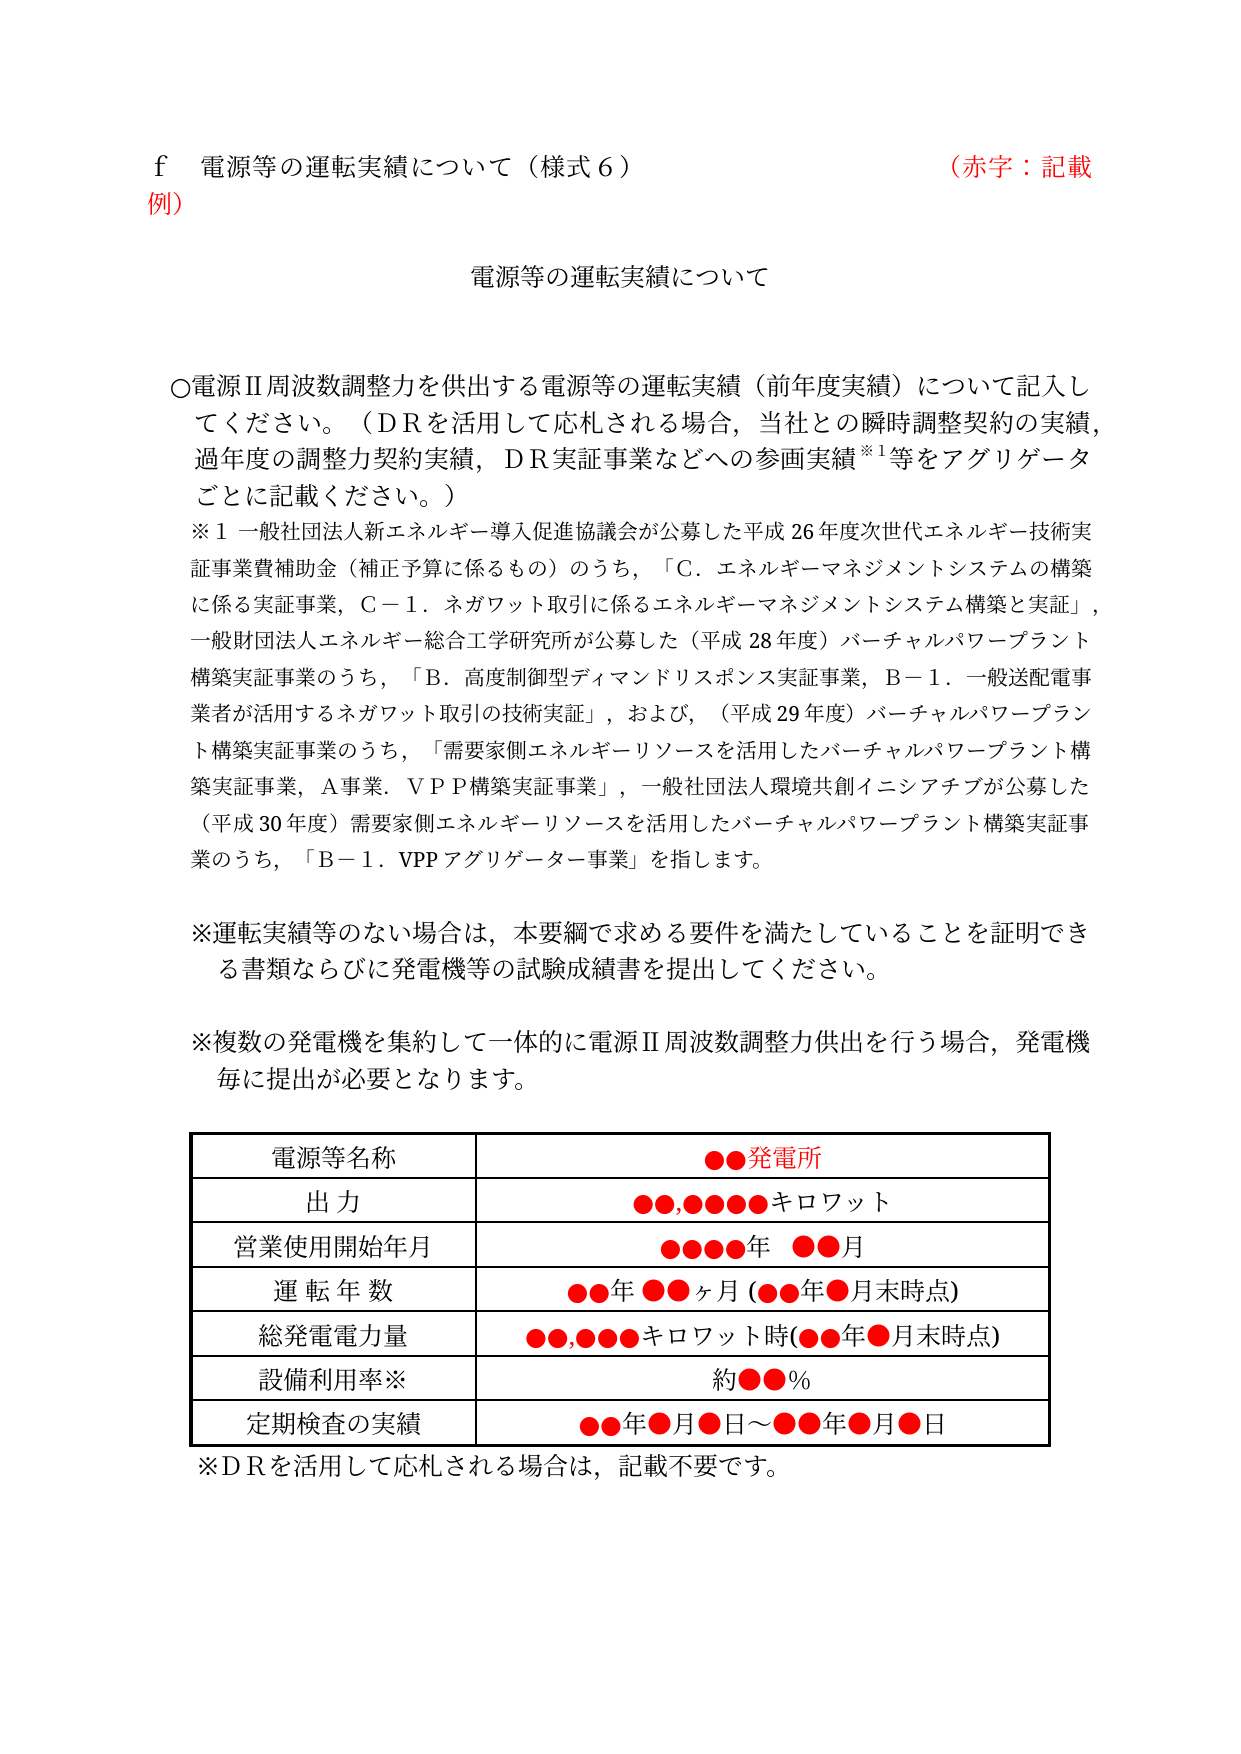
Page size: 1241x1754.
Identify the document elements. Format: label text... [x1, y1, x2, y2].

text ※１ 一般社団法人新エネルギー導入促進協議会が公募した平成26年度次世代エネルギー技術実証事業費補助金（補正予算に係るもの）のうち，「Ｃ．エネルギーマネジメントシステムの構築に係る実証事業，Ｃ－１．ネガワット取引に係るエネルギーマネジメントシステム構築と実証」，一般財団法人エネルギー総合工学研究所が公募した（平成28年度）バーチャルパワープラント構築実証事業のうち，「Ｂ．高度制御型ディマンドリスポンス実証事業，Ｂ－１．一般送配電事業者が活用するネガワット取引の技術実証」，および，（平成29年度）バーチャルパワープラント構築実証事業のうち，「需要家側エネルギーリソースを活用したバーチャルパワープラント構築実証事業，Ａ事業．ＶＰＰ構築実証事業」，一般社団法人環境共創イニシアチブが公募した（平成30年度）需要家側エネルギーリソースを活用したバーチャルパワープラント構築実証事業のうち，「Ｂ－１．VPPアグリゲーター事業」を指します。 [169, 512, 1092, 877]
table_cell ●●,●●●●キロワット [477, 1179, 1048, 1221]
text ※運転実績等のない場合は，本要綱で求める要件を満たしていることを証明できる書類ならびに発電機等の試験成績書を提出してください。 [191, 913, 1092, 986]
table_cell 定期検査の実績 [193, 1401, 475, 1443]
table_header ●●発電所 [477, 1135, 1048, 1177]
text ※ＤＲを活用して応札される場合は，記載不要です。 [148, 1447, 1092, 1483]
table_cell 総発電電力量 [193, 1312, 475, 1354]
text ｆ 電源等の運転実績について（様式６） （赤字：記載例） [148, 148, 1092, 221]
table_cell 出 力 [193, 1179, 475, 1221]
table_cell ●●年●月●日～●●年●月●日 [477, 1401, 1048, 1443]
table_cell ●●年 ●●ヶ月 (●●年●月末時点) [477, 1268, 1048, 1310]
table_cell ●●,●●●キロワット時(●●年●月末時点) [477, 1312, 1048, 1354]
text 電源等の運転実績について [148, 257, 1092, 294]
text ○電源Ⅱ周波数調整力を供出する電源等の運転実績（前年度実績）について記入してください。（ＤＲを活用して応札される場合，当社との瞬時調整契約の実績，過年度の調整力契約実績，ＤＲ実証事業などへの参画実績※１等をアグリゲータごとに記載ください。） [169, 367, 1092, 512]
table_header 電源等名称 [193, 1135, 475, 1177]
text ※複数の発電機を集約して一体的に電源Ⅱ周波数調整力供出を行う場合，発電機毎に提出が必要となります。 [191, 1023, 1092, 1096]
table_cell 営業使用開始年月 [193, 1223, 475, 1266]
table_cell ●●●●年 ●●月 [477, 1223, 1048, 1266]
table_cell 設備利用率※ [193, 1357, 475, 1399]
table_cell 約●●％ [477, 1357, 1048, 1399]
table_cell 運 転 年 数 [193, 1268, 475, 1310]
